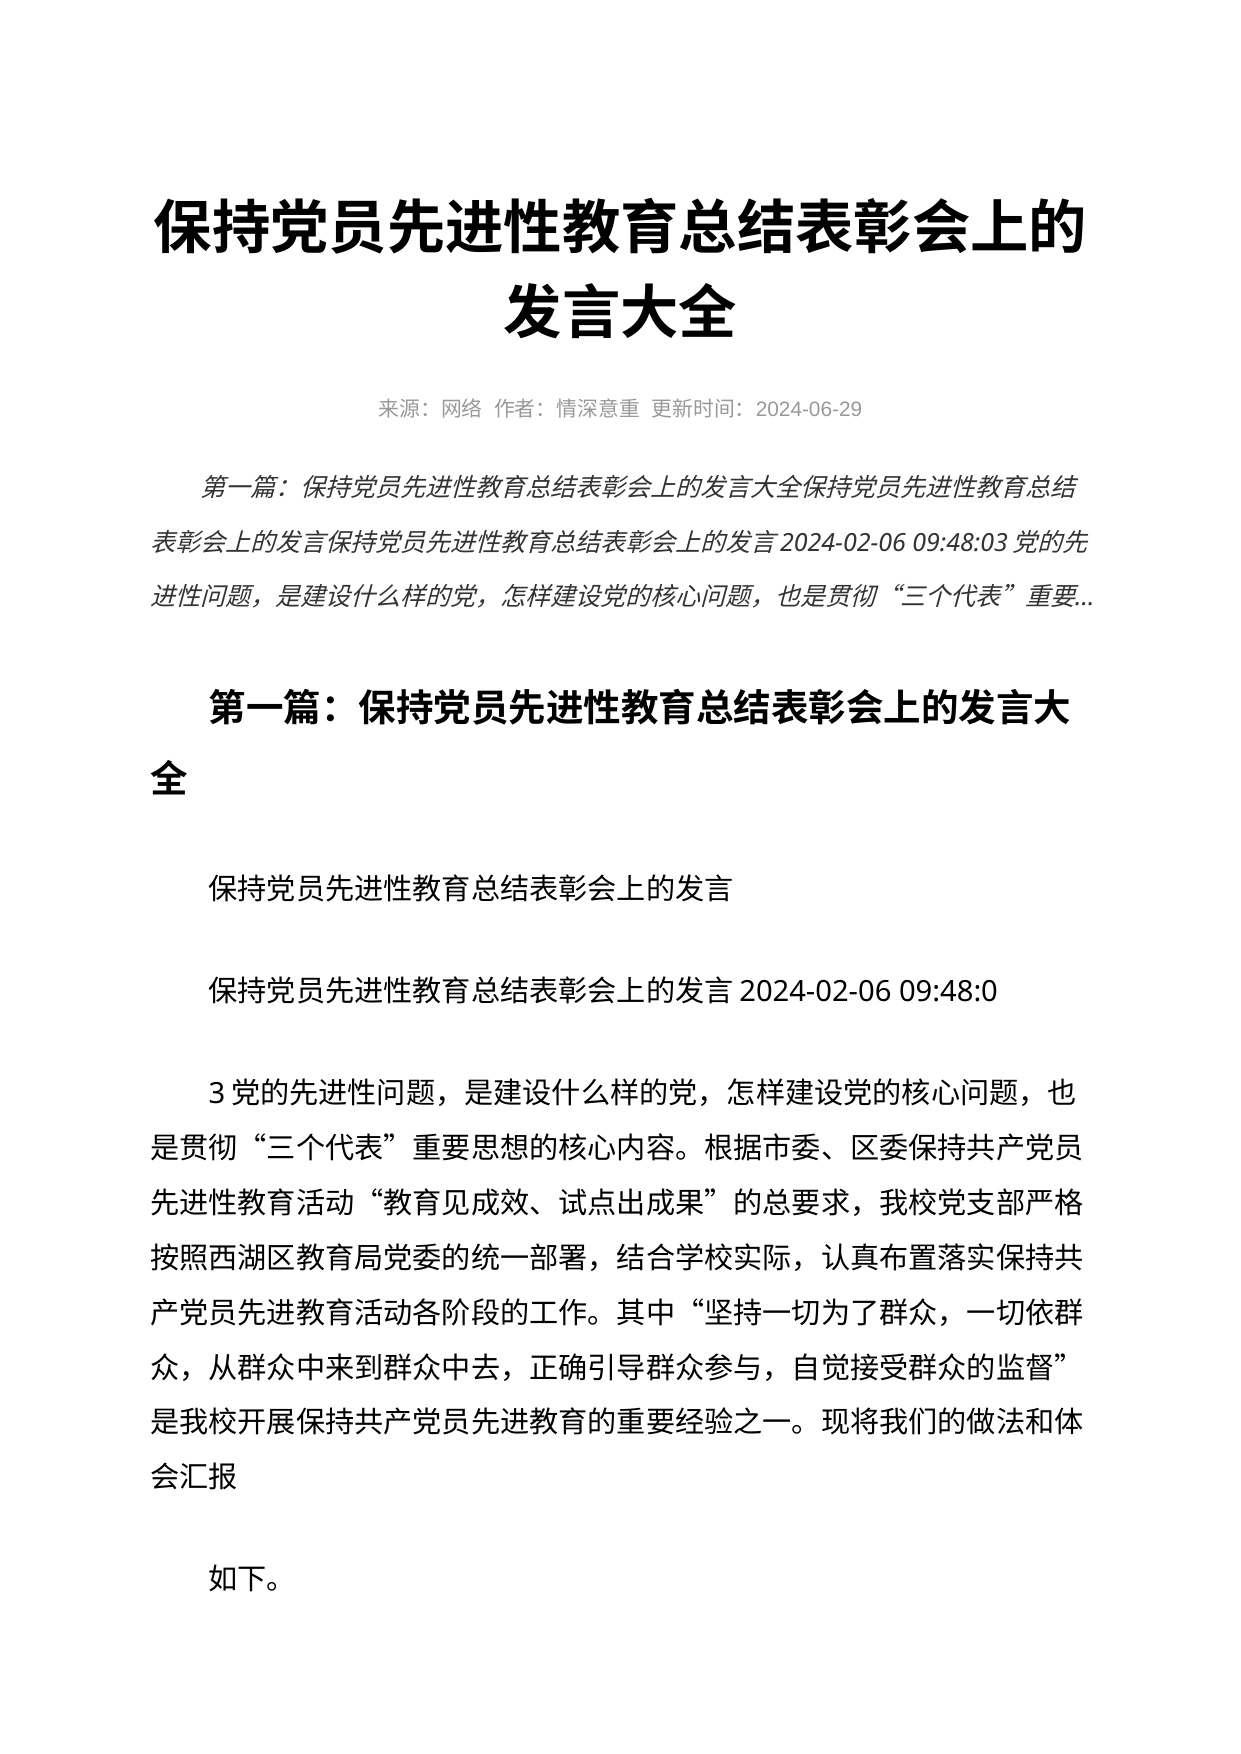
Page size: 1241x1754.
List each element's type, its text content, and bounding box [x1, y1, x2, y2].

text 如下。 [150, 1556, 1090, 1598]
text 来源：网络 作者：情深意重 更新时间：2024-06-29 [150, 397, 1090, 421]
text 第一篇：保持党员先进性教育总结表彰会上的发言大全 [150, 678, 1090, 803]
text 保持党员先进性教育总结表彰会上的发言2024-02-06 09:48:0 [150, 968, 1090, 1010]
text 3党的先进性问题，是建设什么样的党，怎样建设党的核心问题，也是贯彻“三个代表”重要思想的核心内容。根据市委、区委保持共产党员先进性教育活动“教育见成效、试点出成果”的总要求，我校党支部严格按照西湖区教育局党委的统一部署，结合学校实际，认真布置落实保持共产党员先进教育活动各阶段的工作。其中“坚持一切为了群众，一切依群众，从群众中来到群众中去，正确引导群众参与，自觉接受群众的监督”是我校开展保持共产党员先进教育的重要经验之一。现将我们的做法和体会汇报 [150, 1069, 1090, 1496]
subtitle 保持党员先进性教育总结表彰会上的发言大全 [150, 181, 1090, 350]
text 第一篇：保持党员先进性教育总结表彰会上的发言大全保持党员先进性教育总结表彰会上的发言保持党员先进性教育总结表彰会上的发言2024-02-06 09:48:03党的先进性问题，是建设什么样的党，怎样建设党的核心问题，也是贯彻“三个代表”重要... [150, 468, 1090, 613]
text 保持党员先进性教育总结表彰会上的发言 [150, 866, 1090, 908]
